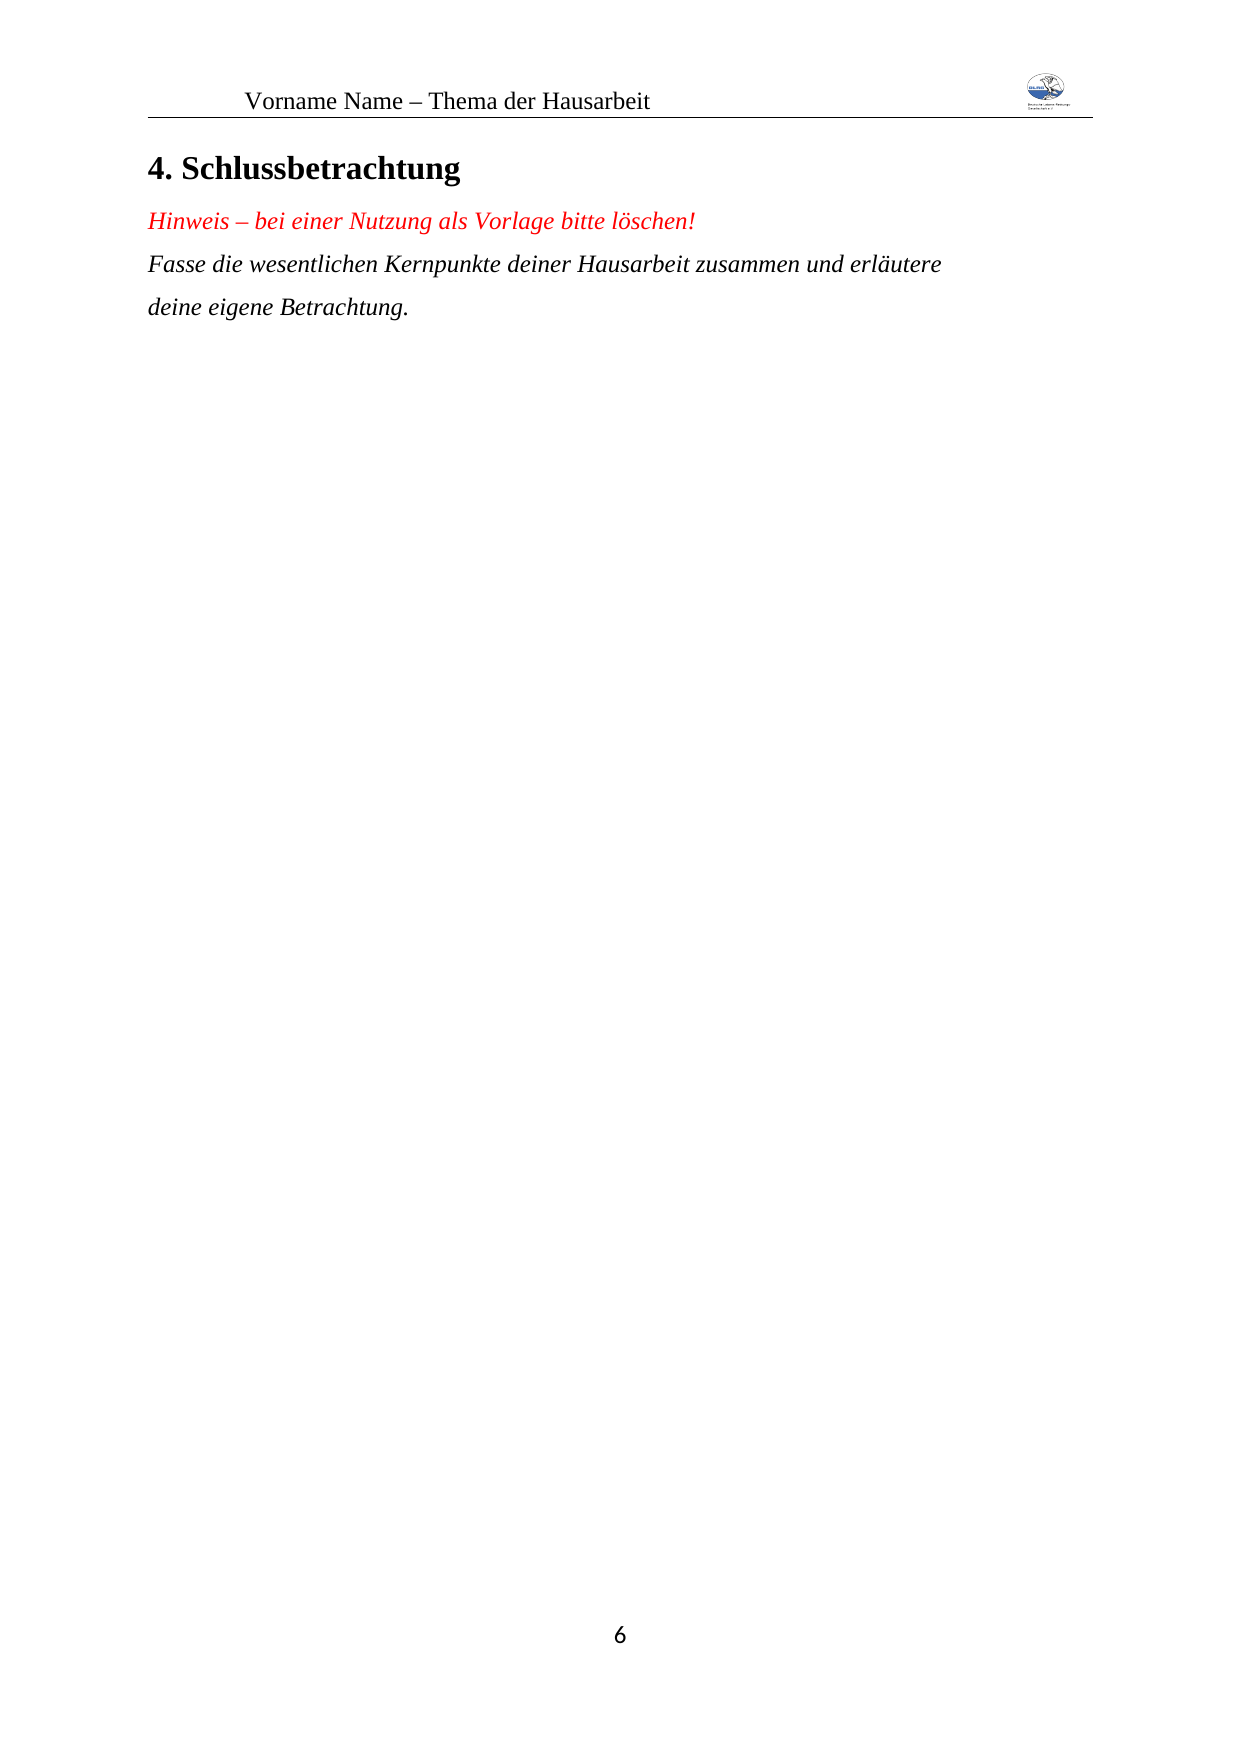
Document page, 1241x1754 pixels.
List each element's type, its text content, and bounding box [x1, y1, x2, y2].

text Hinweis – bei einer Nutzung als Vorlage bitte löschen! [148, 206, 945, 235]
text Fasse die wesentlichen Kernpunkte deiner Hausarbeit zusammen und erläutere deine eigene Betrachtung. [148, 249, 945, 321]
subtitle 4. Schlussbetrachtung [148, 148, 945, 187]
picture [1027, 73, 1071, 110]
